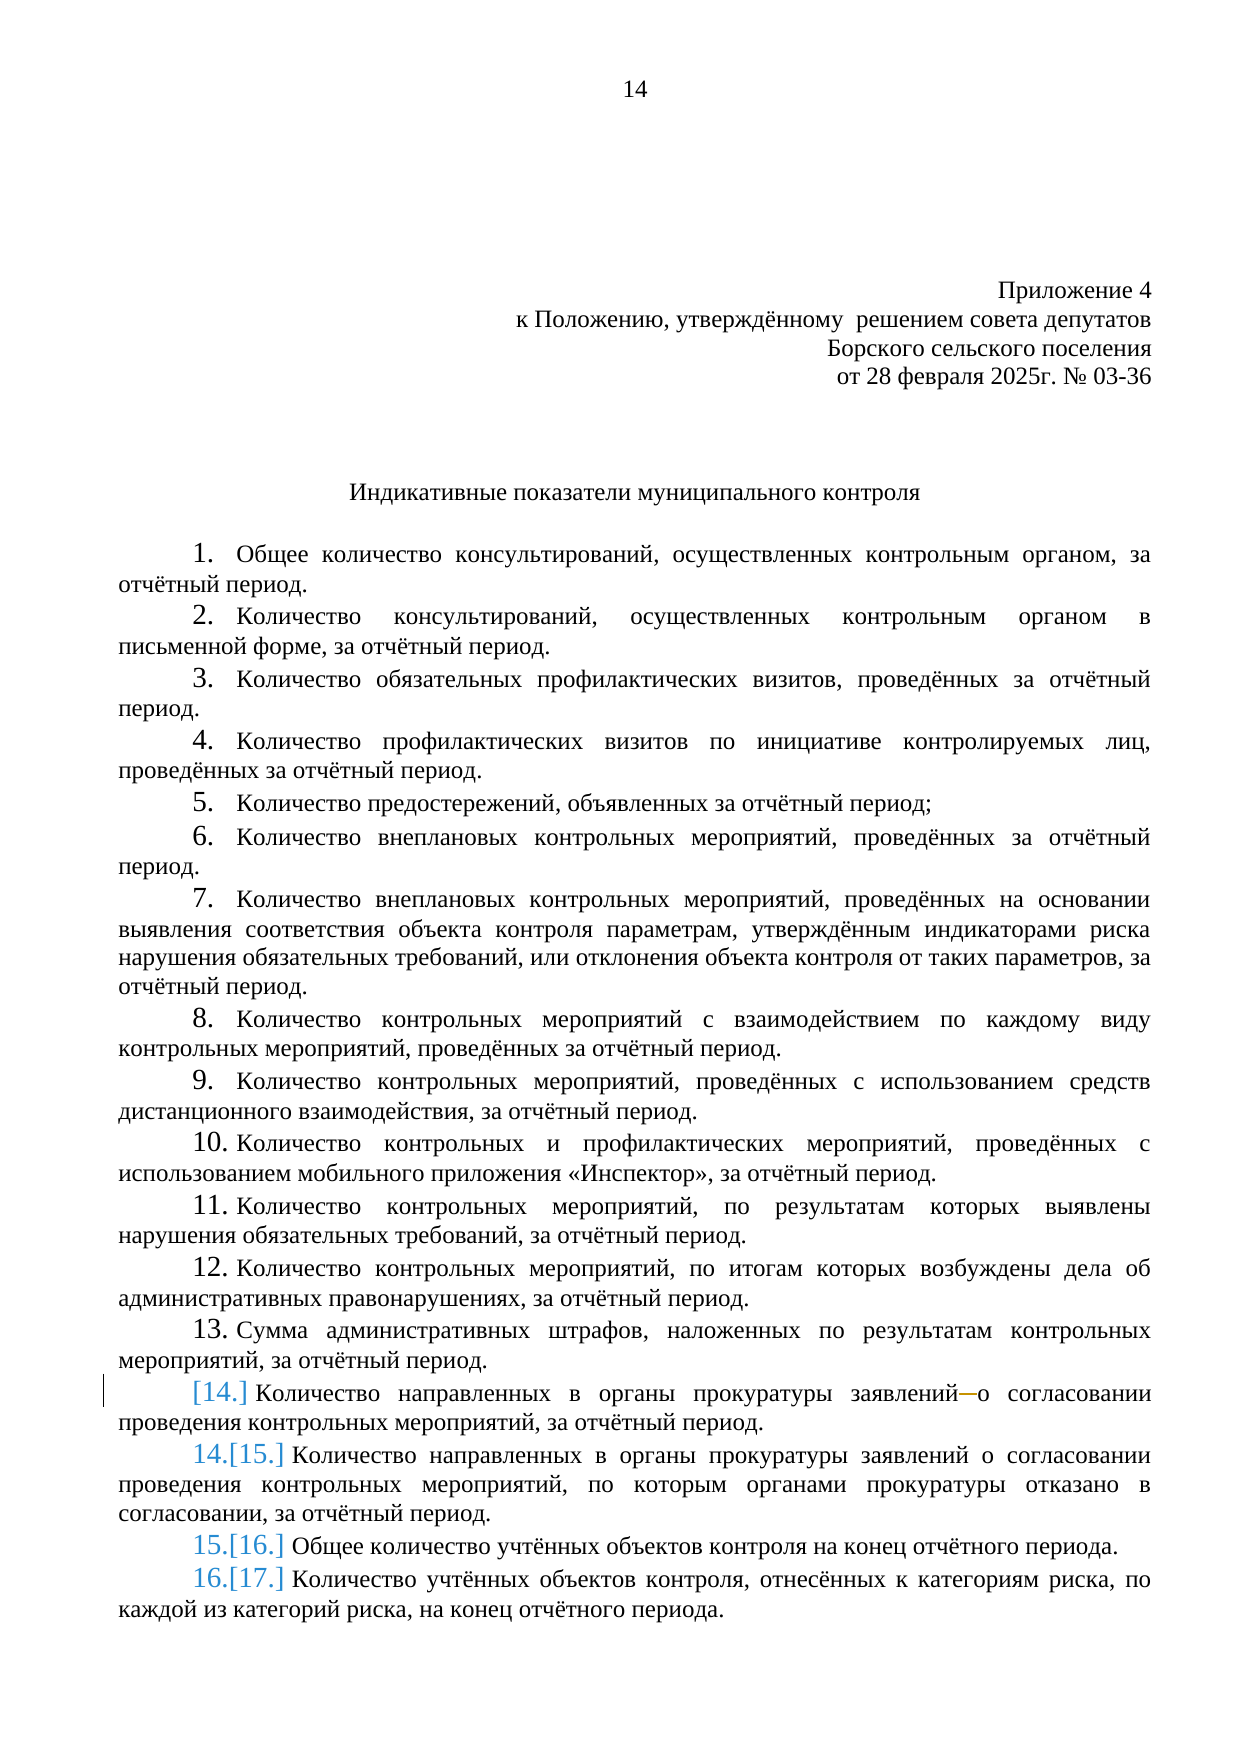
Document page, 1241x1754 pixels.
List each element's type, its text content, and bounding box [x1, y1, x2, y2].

text Индикативные показатели муниципального контроля [118, 477, 1152, 506]
list Общее количество консультирований, осуществленных контрольным органом, за отчётный период. [118, 535, 1152, 597]
list Количество внеплановых контрольных мероприятий, проведённых за отчётный период. [118, 964, 1152, 1026]
list Количество контрольных мероприятий, проведённых с использованием средств дистанционного взаимодействия, за отчётный период. [118, 1296, 1152, 1358]
list Количество консультирований, осуществленных контрольным органом в письменной форме, за отчётный период. [118, 627, 1152, 689]
list Количество обязательных профилактических визитов, проведённых за отчётный период. [118, 718, 1152, 780]
list Количество контрольных мероприятий с взаимодействием по каждому виду контрольных мероприятий, проведённых за отчётный период. [118, 1204, 1152, 1266]
list Количество контрольных мероприятий, по результатам которых выявлены нарушения обязательных требований, за отчётный период. [118, 1478, 1152, 1541]
text к Положению, утверждённому решением совета депутатов Борского сельского поселения [495, 304, 1152, 361]
list Количество контрольных и профилактических мероприятий, проведённых с использованием мобильного приложения «Инспектор», за отчётный период. [118, 1387, 1152, 1449]
list Количество внеплановых контрольных мероприятий, проведённых на основании выявления соответствия объекта контроля параметрам, утверждённым индикаторами риска нарушения обязательных требований, или отклонения объекта контроля от таких параметров, за отчётный период. [118, 1055, 1152, 1175]
list Количество контрольных мероприятий, по итогам которых возбуждены дела об административных правонарушениях, за отчётный период. [118, 1570, 1152, 1632]
list Количество предостережений, объявленных за отчётный период; [118, 901, 1152, 934]
text Приложение 4 [495, 275, 1152, 304]
list Количество профилактических визитов по инициативе контролируемых лиц, проведённых за отчётный период. [118, 809, 1152, 872]
text от 28 февраля 2025г. № 03-36 [495, 361, 1152, 390]
